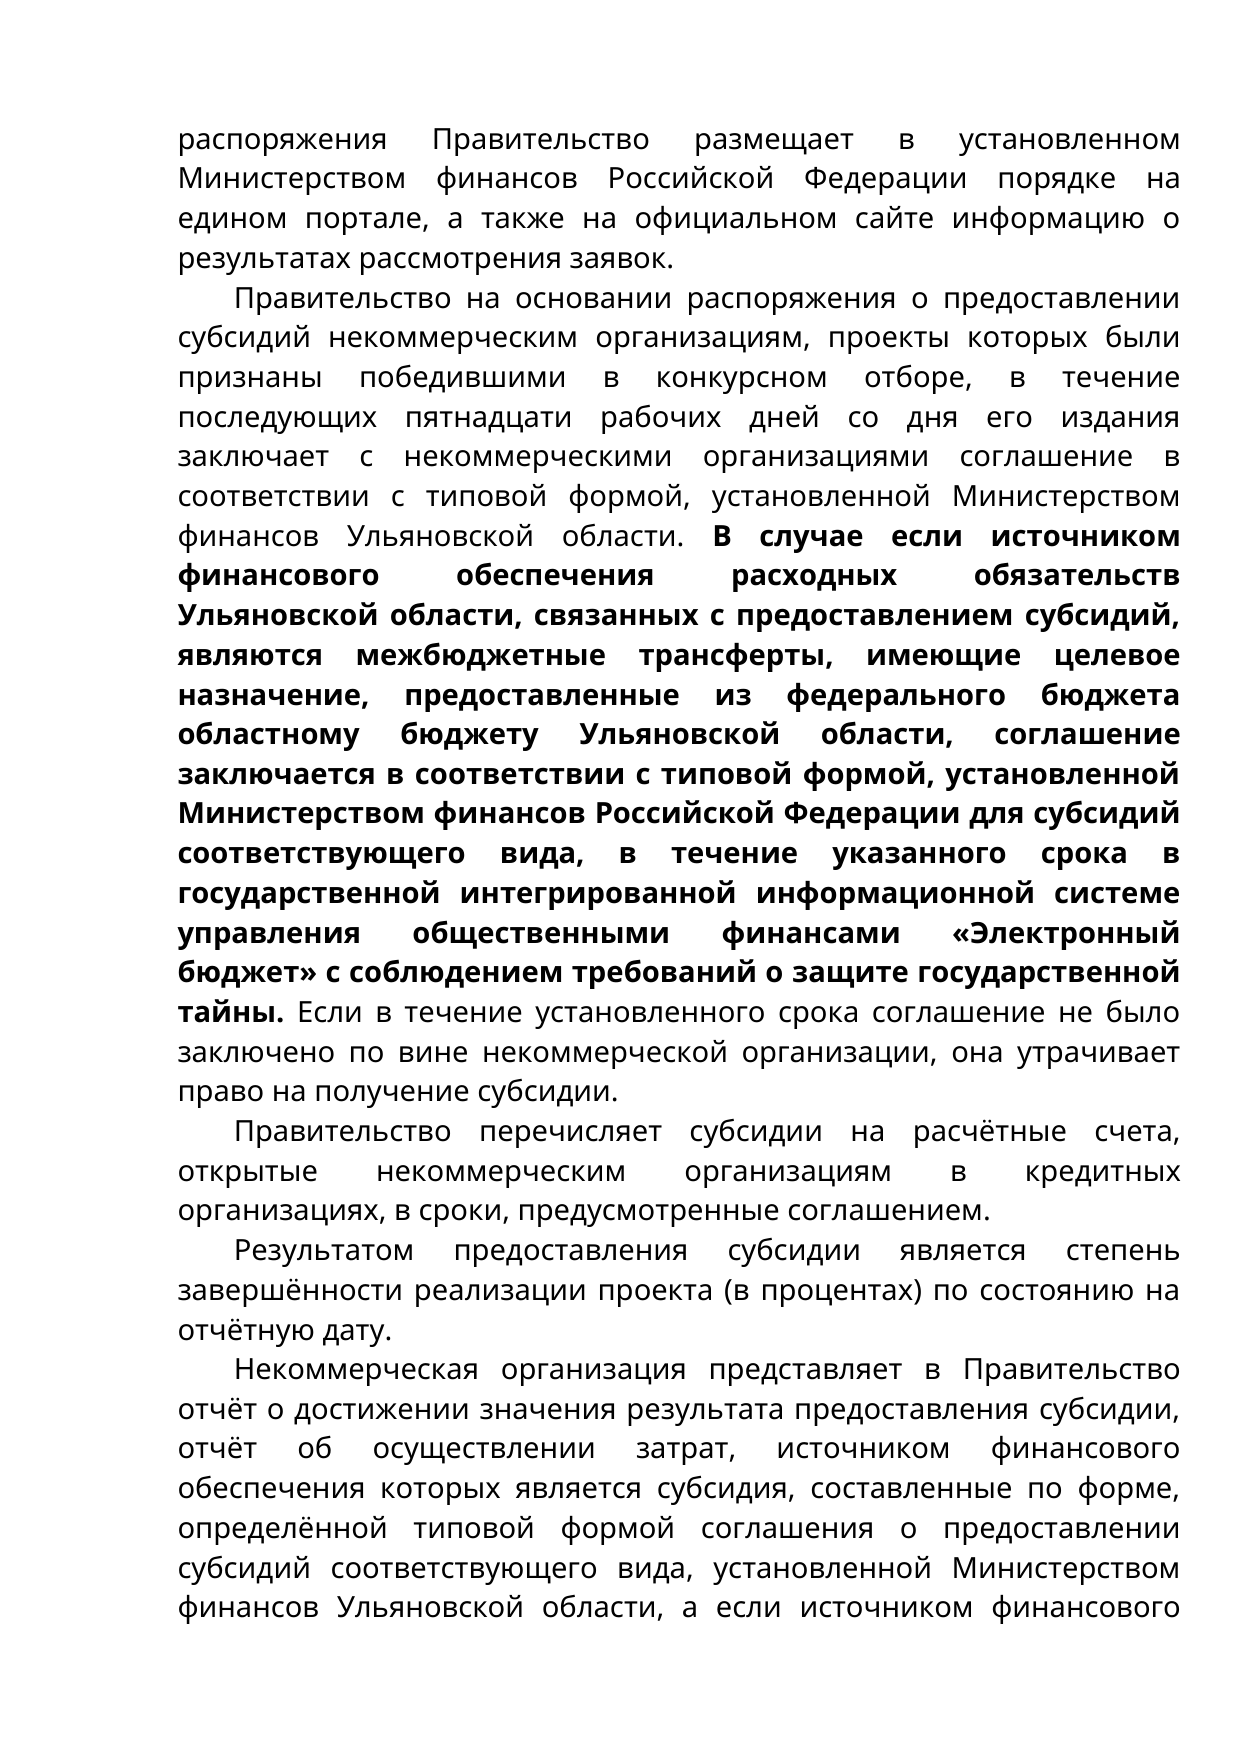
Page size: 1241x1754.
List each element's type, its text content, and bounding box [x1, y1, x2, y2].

text Правительство на основании распоряжения о предоставлении субсидий некоммерческим организациям, проекты которых были признаны победившими в конкурсном отборе, в течение последующих пятнадцати рабочих дней со дня его издания заключает с некоммерческими организациями соглашение в соответствии с типовой формой, установленной Министерством финансов Ульяновской области. В случае если источником финансового обеспечения расходных обязательств Ульяновской области, связанных с предоставлением субсидий, являются межбюджетные трансферты, имеющие целевое назначение, предоставленные из федерального бюджета областному бюджету Ульяновской области, соглашение заключается в соответствии с типовой формой, установленной Министерством финансов Российской Федерации для субсидий соответствующего вида, в течение указанного срока в государственной интегрированной информационной системе управления общественными финансами «Электронный бюджет» с соблюдением требований о защите государственной тайны. Если в течение установленного срока соглашение не было заключено по вине некоммерческой организации, она утрачивает право на получение субсидии. [177, 277, 1181, 1110]
text Правительство перечисляет субсидии на расчётные счета, открытые некоммерческим организациям в кредитных организациях, в сроки, предусмотренные соглашением. [177, 1110, 1181, 1229]
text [177, 1348, 1181, 1626]
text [177, 118, 1181, 277]
text Результатом предоставления субсидии является степень завершённости реализации проекта (в процентах) по состоянию на отчётную дату. [177, 1229, 1181, 1348]
